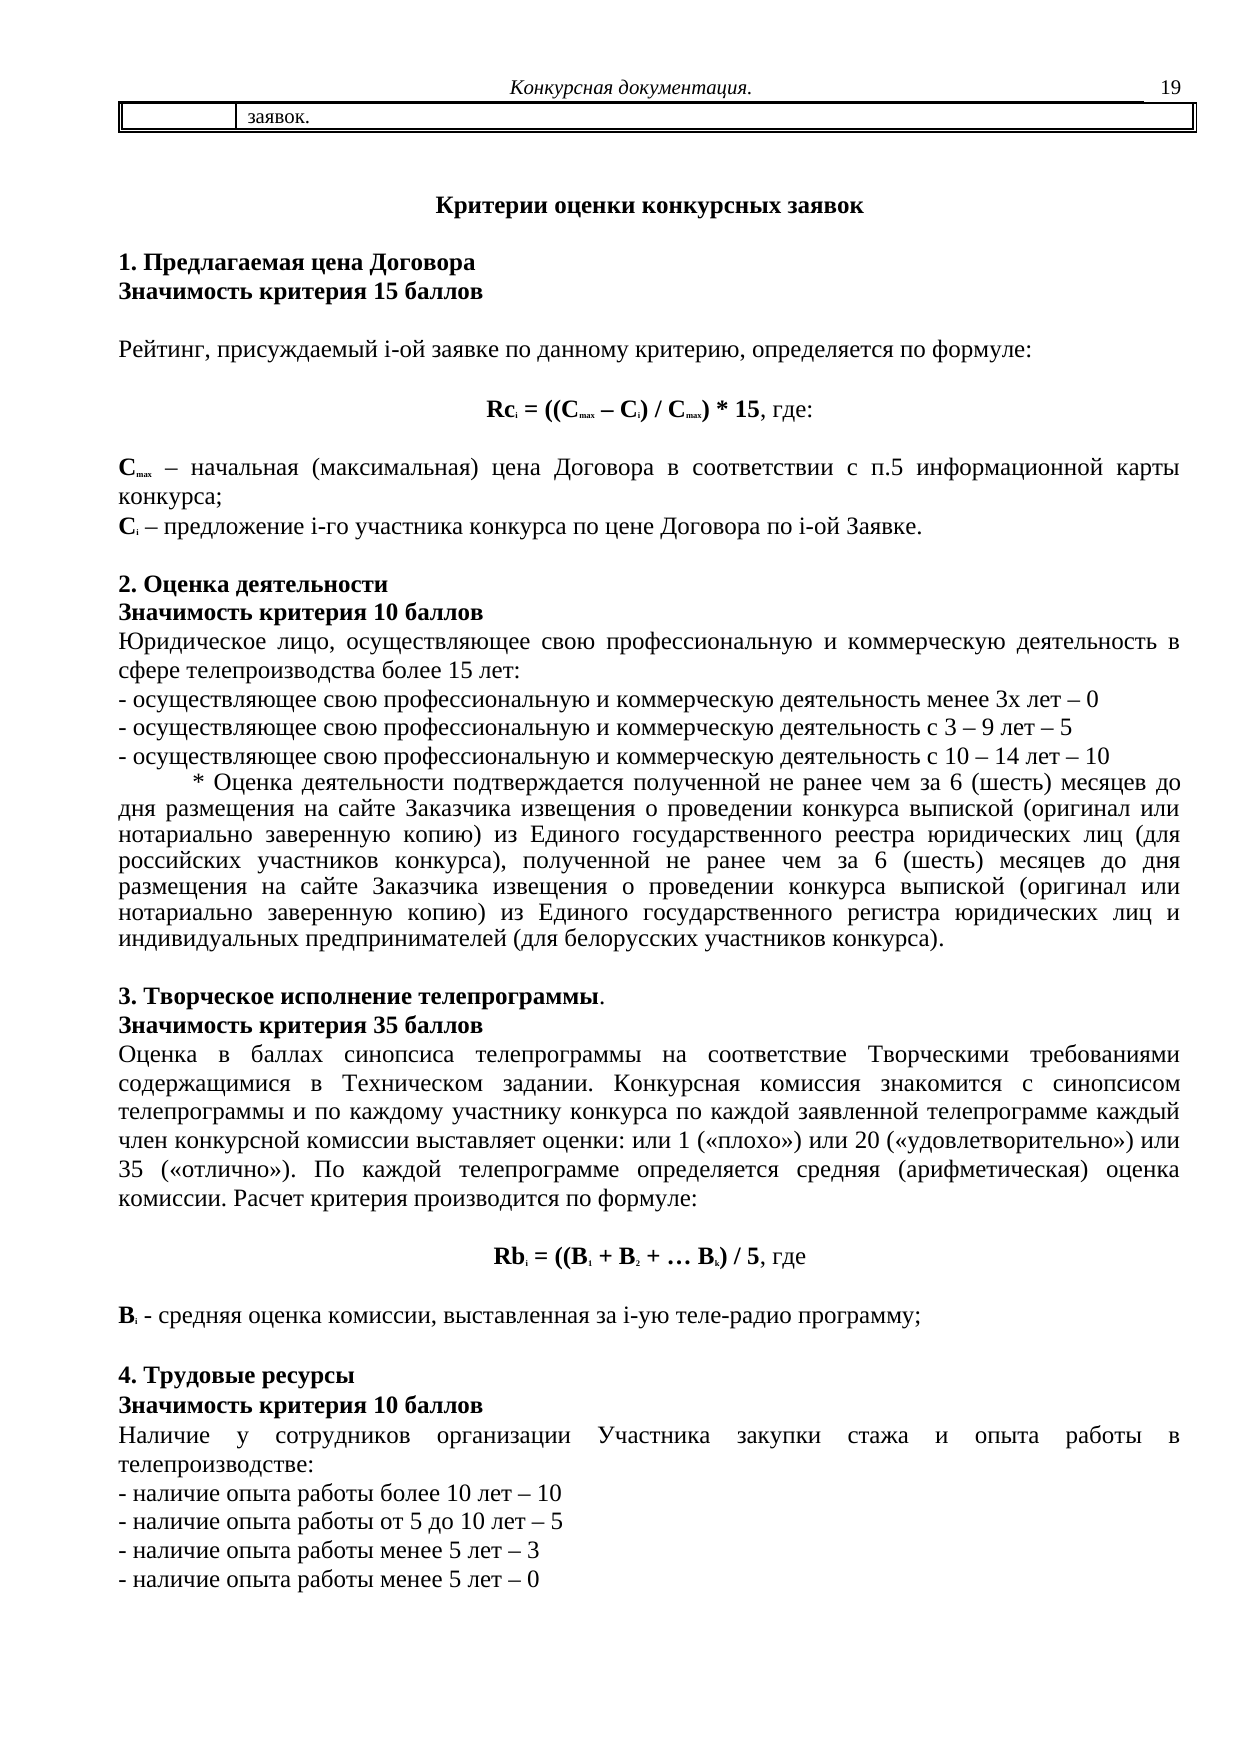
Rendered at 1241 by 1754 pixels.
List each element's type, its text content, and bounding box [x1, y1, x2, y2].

text Rci = ((Cmax – Ci) / Cmax) * 15, где: [118, 394, 1181, 422]
text Критерии оценки конкурсных заявок [118, 190, 1181, 219]
text Rbi = ((B1 + B2 + … Bk) / 5, где [118, 1241, 1181, 1270]
text Значимость критерия 15 баллов [118, 276, 1181, 305]
text Cmax – начальная (максимальная) цена Договора в соответствии с п.5 информационной карты конкурса; [118, 452, 1181, 510]
text Bi - средняя оценка комиссии, выставленная за i-ую теле-радио программу; [118, 1300, 1181, 1329]
text Рейтинг, присуждаемый i-ой заявке по данному критерию, определяется по формуле: [118, 334, 1181, 362]
text - осуществляющее свою профессиональную и коммерческую деятельность с 10 – 14 лет – 10 [118, 741, 1181, 770]
text - наличие опыта работы от 5 до 10 лет – 5 [118, 1506, 1181, 1535]
text Значимость критерия 10 баллов [118, 597, 1181, 626]
text - осуществляющее свою профессиональную и коммерческую деятельность менее 3х лет – 0 [118, 684, 1181, 712]
text - наличие опыта работы менее 5 лет – 3 [118, 1535, 1181, 1564]
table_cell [123, 104, 235, 128]
text Юридическое лицо, осуществляющее свою профессиональную и коммерческую деятельность в сфере телепроизводства более 15 лет: [118, 626, 1181, 684]
text 3. Творческое исполнение телепрограммы. [118, 981, 1181, 1010]
text 2. Оценка деятельности [118, 569, 1181, 597]
text * Оценка деятельности подтверждается полученной не ранее чем за 6 (шесть) месяцев до дня размещения на сайте Заказчика извещения о проведении конкурса выпиской (оригинал или нотариально заверенную копию) из Единого государственного реестра юридических лиц (для российских участников конкурса), полученной не ранее чем за 6 (шесть) месяцев до дня размещения на сайте Заказчика извещения о проведении конкурса выпиской (оригинал или нотариально заверенную копию) из Единого государственного регистра юридических лиц и индивидуальных предпринимателей (для белорусских участников конкурса). [118, 770, 1181, 951]
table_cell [237, 104, 1192, 128]
text Значимость критерия 35 баллов [118, 1010, 1181, 1039]
text - наличие опыта работы более 10 лет – 10 [118, 1478, 1181, 1506]
text 1. Предлагаемая цена Договора [118, 247, 1181, 276]
text Ci – предложение i-го участника конкурса по цене Договора по i-ой Заявке. [118, 511, 1181, 540]
text Оценка в баллах синопсиса телепрограммы на соответствие Творческими требованиями содержащимися в Техническом задании. Конкурсная комиссия знакомится с синопсисом телепрограммы и по каждому участнику конкурса по каждой заявленной телепрограмме каждый член конкурсной комиссии выставляет оценки: или 1 («плохо») или 20 («удовлетворительно») или 35 («отлично»). По каждой телепрограмме определяется средняя (арифметическая) оценка комиссии. Расчет критерия производится по формуле: [118, 1039, 1181, 1211]
text Наличие у сотрудников организации Участника закупки стажа и опыта работы в телепроизводстве: [118, 1420, 1181, 1478]
text 4. Трудовые ресурсы [118, 1360, 1181, 1389]
text Значимость критерия 10 баллов [118, 1390, 1181, 1419]
text - наличие опыта работы менее 5 лет – 0 [118, 1564, 1181, 1593]
text - осуществляющее свою профессиональную и коммерческую деятельность с 3 – 9 лет – 5 [118, 712, 1181, 741]
